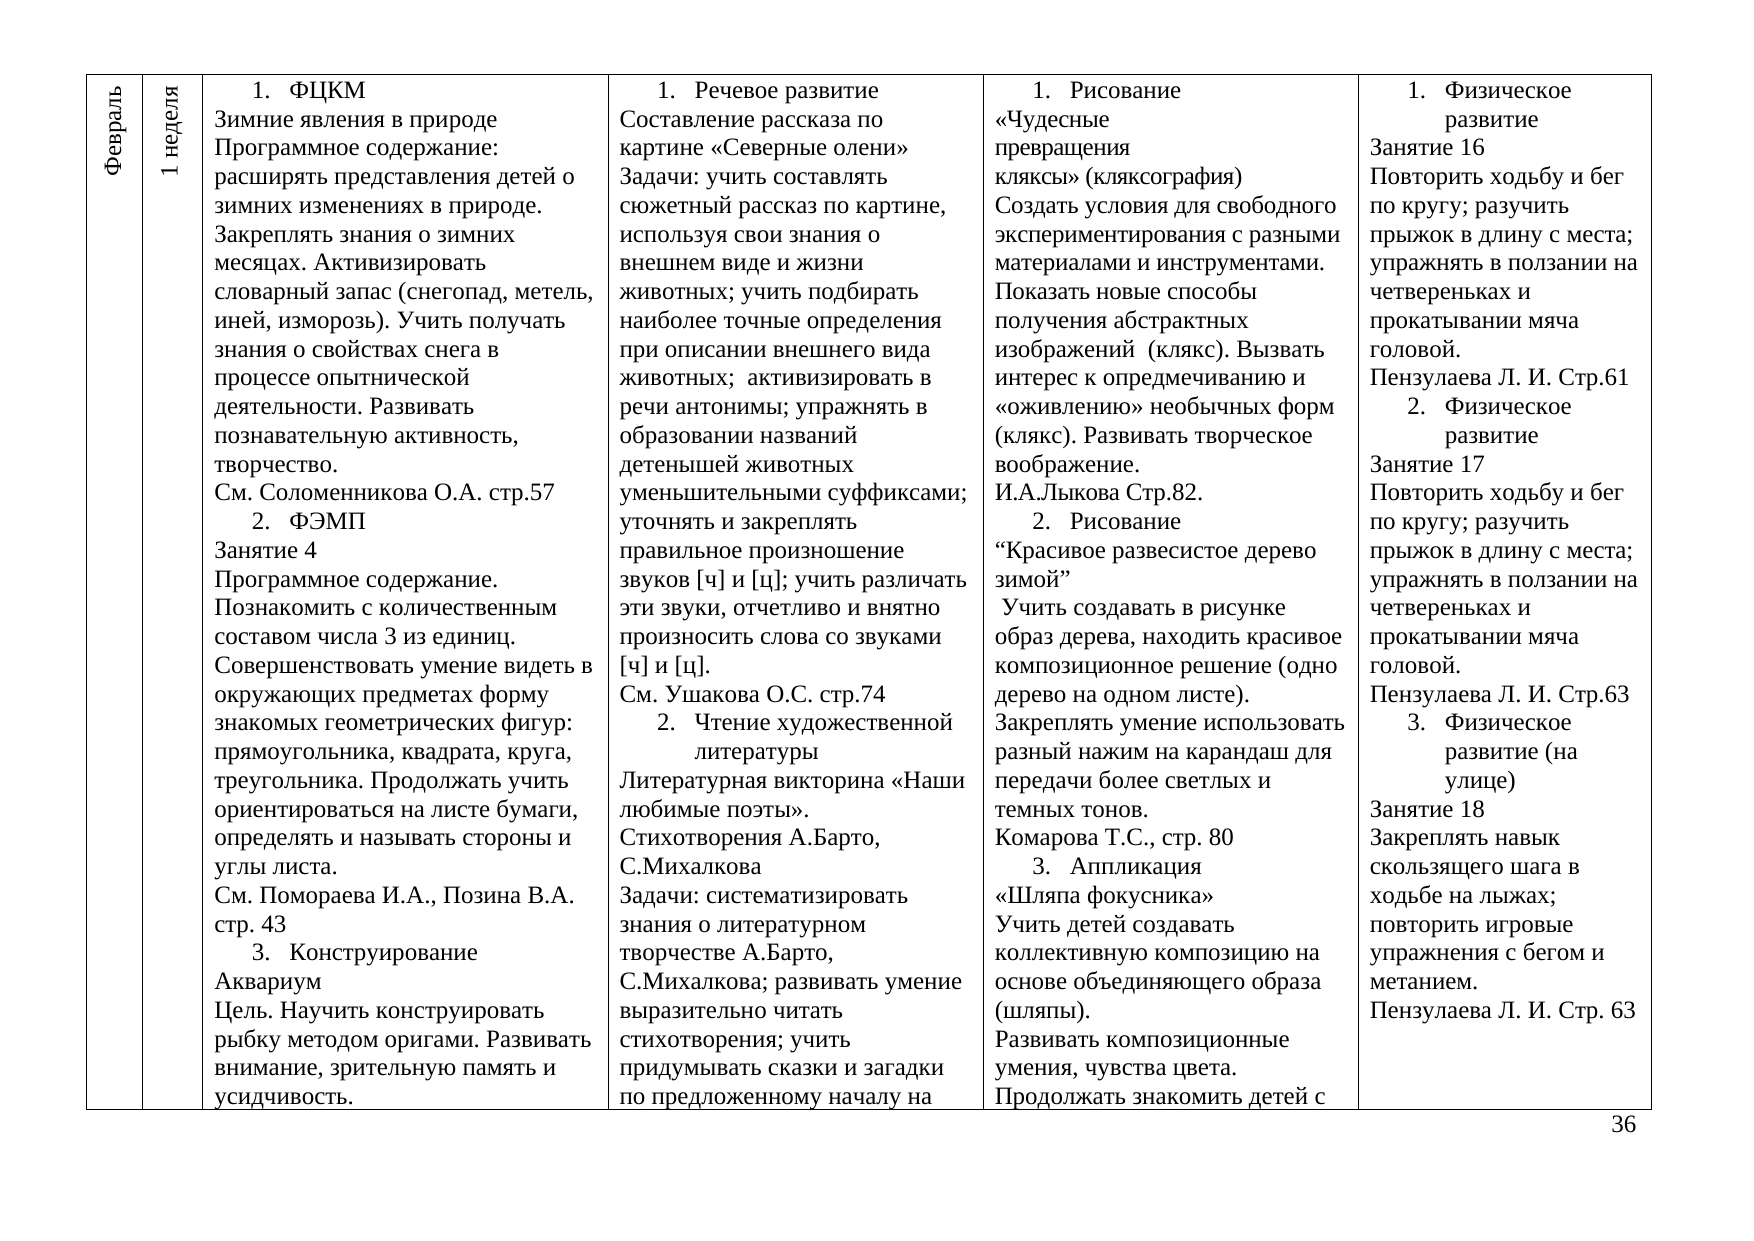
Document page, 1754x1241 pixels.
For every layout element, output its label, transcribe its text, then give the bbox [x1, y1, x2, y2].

table_cell ФЦКМ Зимние явления в природе Программное содержание: расширять представления детей о зимних изменениях в природе. Закреплять знания о зимних месяцах. Активизировать словарный запас (снегопад, метель, иней, изморозь). Учить получать знания о свойствах снега в процессе опытнической деятельности. Развивать познавательную активность, творчество. См. Соломенникова О.А. стр.57 ФЭМП Занятие 4 Программное содержание. Познакомить с количественным составом числа 3 из единиц. Совершенствовать умение видеть в окружающих предметах форму знакомых геометрических фигур: прямоугольника, квадрата, круга, треугольника. Продолжать учить ориентироваться на листе бумаги, определять и называть стороны и углы листа. См. Помораева И.А., Позина В.А. стр. 43 Конструирование Аквариум Цель. Научить конструировать рыбку методом оригами. Развивать внимание, зрительную память и усидчивость. [203, 75, 608, 1109]
table_cell Речевое развитие Составление рассказа по картине «Северные олени» Задачи: учить составлять сюжетный рассказ по картине, используя свои знания о внешнем виде и жизни животных; учить подбирать наиболее точные определения при описании внешнего вида животных; активизировать в речи антонимы; упражнять в образовании названий детенышей животных уменьшительными суффиксами; уточнять и закреплять правильное произношение звуков [ч] и [ц]; учить различать эти звуки, отчетливо и внятно произносить слова со звуками [ч] и [ц]. См. Ушакова О.С. стр.74 Чтение художественной литературы Литературная викторина «Наши любимые поэты». Стихотворения А.Барто, С.Михалкова Задачи: систематизировать знания о литературном творчестве А.Барто, С.Михалкова; развивать умение выразительно читать стихотворения; учить придумывать сказки и загадки по предложенному началу на заданную тему. См. Ушакова О.С. стр.134 [609, 75, 983, 1109]
table_cell Физическое развитие Занятие 16 Повторить ходьбу и бег по кругу; разучить прыжок в длину с места; упражнять в ползании на четвереньках и прокатывании мяча головой. Пензулаева Л. И. Стр.61 Физическое развитие Занятие 17 Повторить ходьбу и бег по кругу; разучить прыжок в длину с места; упражнять в ползании на четвереньках и прокатывании мяча головой. Пензулаева Л. И. Стр.63 Физическое развитие (на улице) Занятие 18 Закреплять навык скользящего шага в ходьбе на лыжах; повторить игровые упражнения с бегом и метанием. Пензулаева Л. И. Стр. 63 [1359, 75, 1651, 1109]
table_cell 1 неделя [143, 75, 202, 1109]
table_cell Февраль [87, 75, 142, 1109]
table_cell Рисование «Чудесные превращения кляксы» (кляксография) Создать условия для свободного экспериментирования с разными материалами и инструментами. Показать новые способы получения абстрактных изображений (клякс). Вызвать интерес к опредмечиванию и «оживлению» необычных форм (клякс). Развивать творческое воображение. И.А.Лыкова Стр.82. Рисование “Красивое развесистое дерево зимой” Учить создавать в рисунке образ дерева, находить красивое композиционное решение (одно дерево на одном листе). Закреплять умение использовать разный нажим на карандаш для передачи более светлых и темных тонов. Комарова Т.С., стр. 80 Аппликация «Шляпа фокусника» Учить детей создавать коллективную композицию на основе объединяющего образа (шляпы). Развивать композиционные умения, чувства цвета. Продолжать знакомить детей с рациональным способом вырезывания из бумаги, сложенной гармошкой. Воспитывать навыки сотрудничества в коллективном творчестве, чувство ответственности за общее дело. И.А. Лыкова Стр. 124 [984, 75, 1358, 1109]
